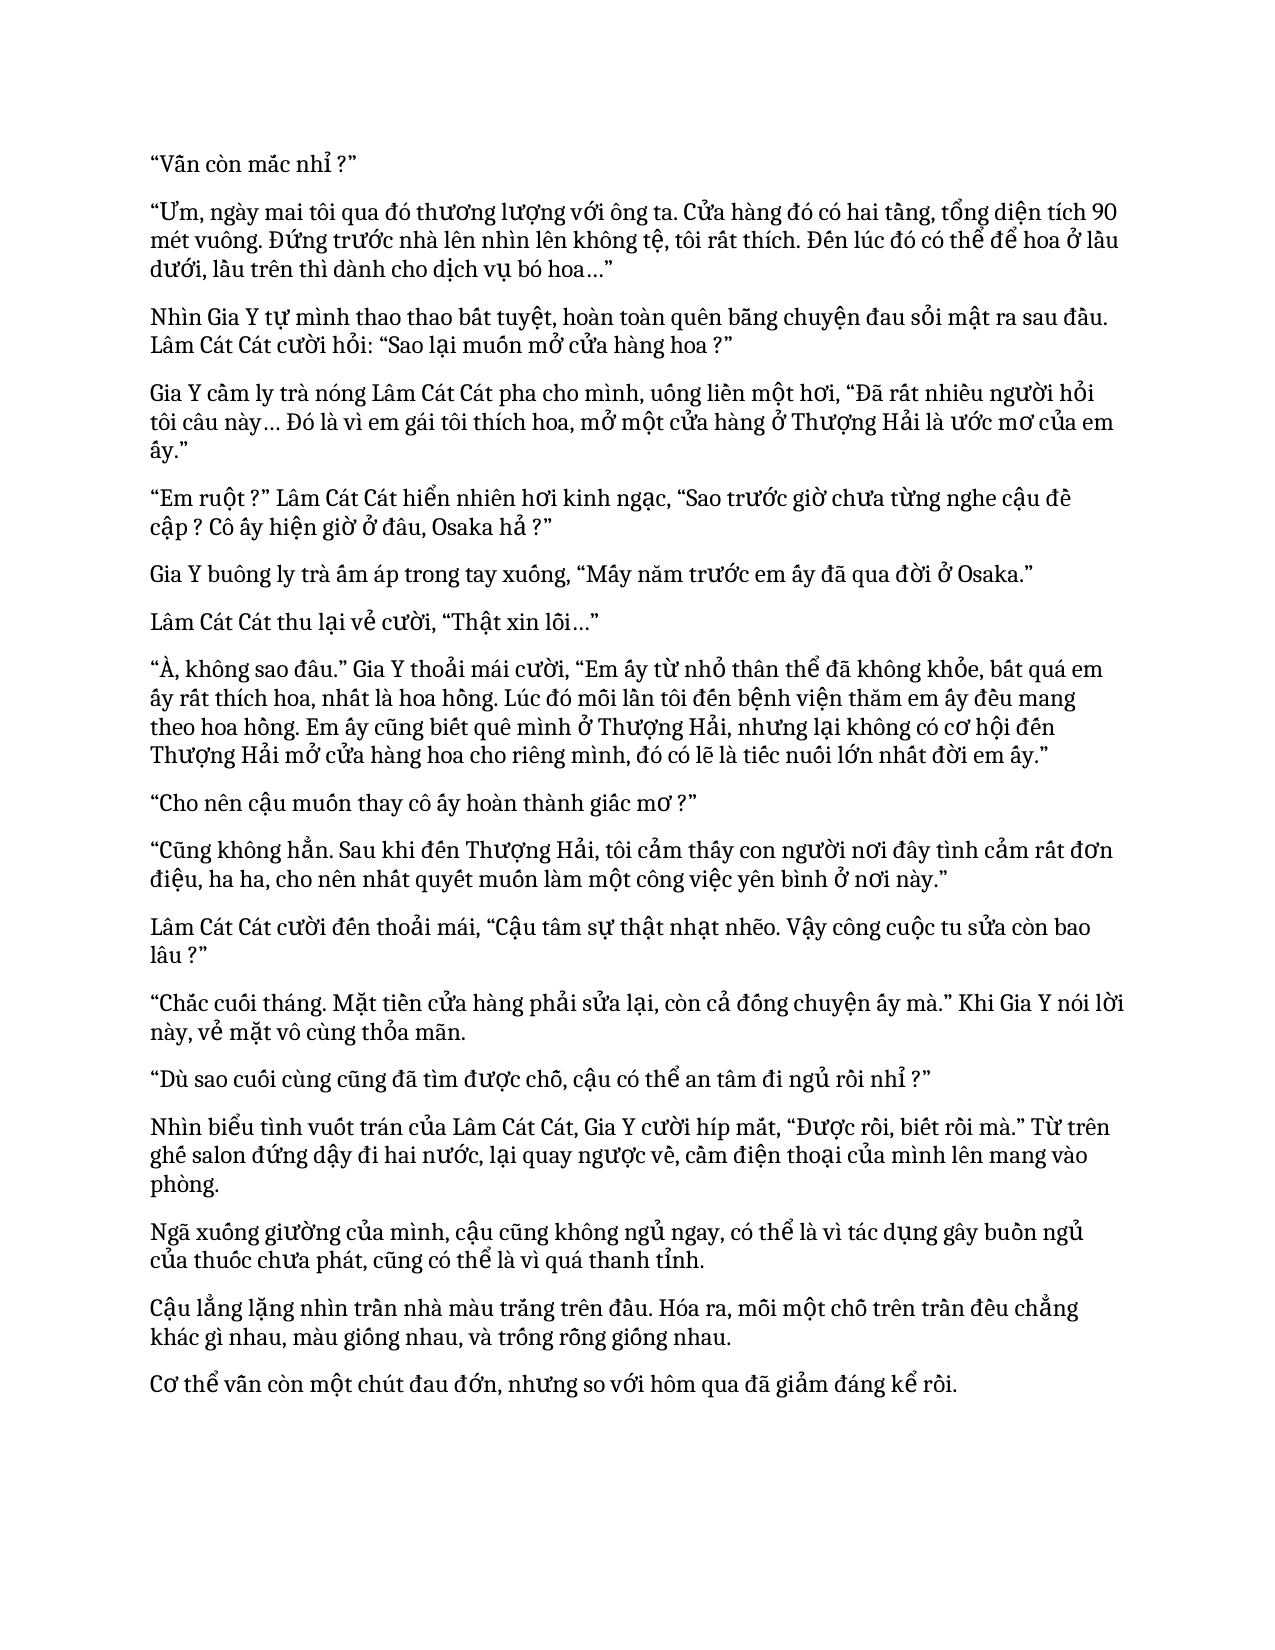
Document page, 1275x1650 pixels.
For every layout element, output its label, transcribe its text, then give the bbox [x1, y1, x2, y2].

text Nhìn Gia Y tự mình thao thao bất tuyệt, hoàn toàn quên bẵng chuyện đau sỏi mật ra sau đầu. Lâm Cát Cát cười hỏi: “Sao lại muốn mở cửa hàng hoa ?” [150, 302, 1125, 360]
text “Ưm, ngày mai tôi qua đó thương lượng với ông ta. Cửa hàng đó có hai tầng, tổng diện tích 90 mét vuông. Đứng trước nhà lên nhìn lên không tệ, tôi rất thích. Đến lúc đó có thể để hoa ở lầu dưới, lầu trên thì dành cho dịch vụ bó hoa…” [150, 197, 1125, 284]
text “À, không sao đâu.” Gia Y thoải mái cười, “Em ấy từ nhỏ thân thể đã không khỏe, bất quá em ấy rất thích hoa, nhất là hoa hồng. Lúc đó mỗi lần tôi đến bệnh viện thăm em ấy đều mang theo hoa hồng. Em ấy cũng biết quê mình ở Thượng Hải, nhưng lại không có cơ hội đến Thượng Hải mở cửa hàng hoa cho riêng mình, đó có lẽ là tiếc nuối lớn nhất đời em ấy.” [150, 655, 1125, 770]
text “Cũng không hẳn. Sau khi đến Thượng Hải, tôi cảm thấy con người nơi đây tình cảm rất đơn điệu, ha ha, cho nên nhất quyết muốn làm một công việc yên bình ở nơi này.” [150, 836, 1125, 894]
text Lâm Cát Cát cười đến thoải mái, “Cậu tâm sự thật nhạt nhẽo. Vậy công cuộc tu sửa còn bao lâu ?” [150, 912, 1125, 970]
text Cậu lẳng lặng nhìn trần nhà màu trắng trên đầu. Hóa ra, mỗi một chỗ trên trần đều chẳng khác gì nhau, màu giống nhau, và trống rỗng giống nhau. [150, 1294, 1125, 1351]
text “Em ruột ?” Lâm Cát Cát hiển nhiên hơi kinh ngạc, “Sao trước giờ chưa từng nghe cậu đề cập ? Cô ấy hiện giờ ở đâu, Osaka hả ?” [150, 484, 1125, 541]
text “Cho nên cậu muốn thay cô ấy hoàn thành giấc mơ ?” [150, 789, 1125, 817]
text “Dù sao cuối cùng cũng đã tìm được chỗ, cậu có thể an tâm đi ngủ rồi nhỉ ?” [150, 1065, 1125, 1094]
text Cơ thể vẫn còn một chút đau đớn, nhưng so với hôm qua đã giảm đáng kể rồi. [150, 1370, 1125, 1399]
text Gia Y buông ly trà ấm áp trong tay xuống, “Mấy năm trước em ấy đã qua đời ở Osaka.” [150, 560, 1125, 589]
text Gia Y cầm ly trà nóng Lâm Cát Cát pha cho mình, uống liền một hơi, “Đã rất nhiều người hỏi tôi câu này… Đó là vì em gái tôi thích hoa, mở một cửa hàng ở Thượng Hải là ước mơ của em ấy.” [150, 379, 1125, 465]
text Nhìn biểu tình vuốt trán của Lâm Cát Cát, Gia Y cười híp mắt, “Được rồi, biết rồi mà.” Từ trên ghế salon đứng dậy đi hai nước, lại quay ngược về, cầm điện thoại của mình lên mang vào phòng. [150, 1112, 1125, 1199]
text Ngã xuống giường của mình, cậu cũng không ngủ ngay, có thể là vì tác dụng gây buồn ngủ của thuốc chưa phát, cũng có thể là vì quá thanh tỉnh. [150, 1217, 1125, 1275]
text “Vẫn còn mắc nhỉ ?” [150, 150, 1125, 179]
text Lâm Cát Cát thu lại vẻ cười, “Thật xin lỗi…” [150, 607, 1125, 636]
text “Chắc cuối tháng. Mặt tiền cửa hàng phải sửa lại, còn cả đống chuyện ấy mà.” Khi Gia Y nói lời này, vẻ mặt vô cùng thỏa mãn. [150, 989, 1125, 1046]
